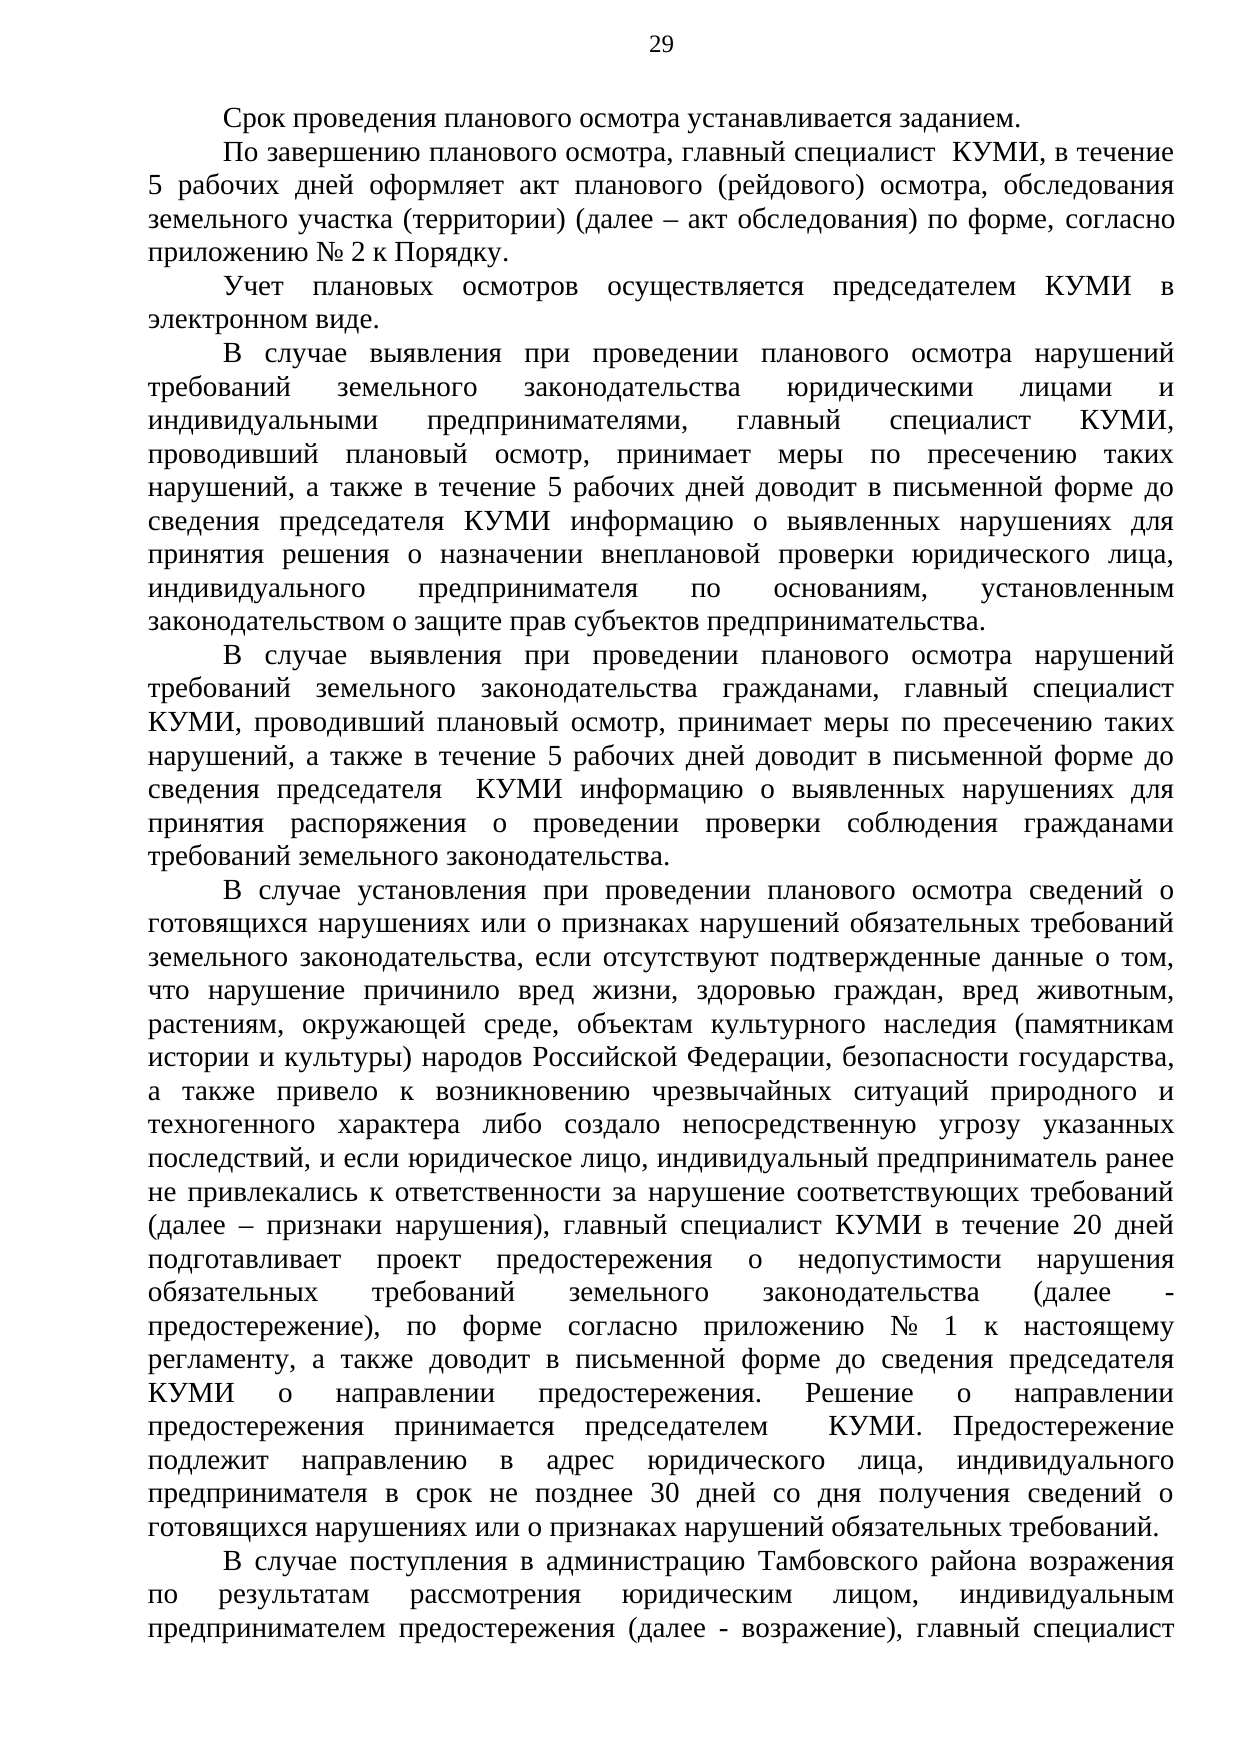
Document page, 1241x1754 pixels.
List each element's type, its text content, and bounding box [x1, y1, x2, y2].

text В случае выявления при проведении планового осмотра нарушений требований земельного законодательства гражданами, главный специалист КУМИ, проводивший плановый осмотр, принимает меры по пресечению таких нарушений, а также в течение 5 рабочих дней доводит в письменной форме до сведения председателя КУМИ информацию о выявленных нарушениях для принятия распоряжения о проведении проверки соблюдения гражданами требований земельного законодательства. [148, 637, 1175, 872]
text В случае выявления при проведении планового осмотра нарушений требований земельного законодательства юридическими лицами и индивидуальными предпринимателями, главный специалист КУМИ, проводивший плановый осмотр, принимает меры по пресечению таких нарушений, а также в течение 5 рабочих дней доводит в письменной форме до сведения председателя КУМИ информацию о выявленных нарушениях для принятия решения о назначении внеплановой проверки юридического лица, индивидуального предпринимателя по основаниям, установленным законодательством о защите прав субъектов предпринимательства. [148, 335, 1175, 637]
text По завершению планового осмотра, главный специалист КУМИ, в течение 5 рабочих дней оформляет акт планового (рейдового) осмотра, обследования земельного участка (территории) (далее – акт обследования) по форме, согласно приложению № 2 к Порядку. [148, 134, 1175, 268]
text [148, 1543, 1175, 1643]
text В случае установления при проведении планового осмотра сведений о готовящихся нарушениях или о признаках нарушений обязательных требований земельного законодательства, если отсутствуют подтвержденные данные о том, что нарушение причинило вред жизни, здоровью граждан, вред животным, растениям, окружающей среде, объектам культурного наследия (памятникам истории и культуры) народов Российской Федерации, безопасности государства, а также привело к возникновению чрезвычайных ситуаций природного и техногенного характера либо создало непосредственную угрозу указанных последствий, и если юридическое лицо, индивидуальный предприниматель ранее не привлекались к ответственности за нарушение соответствующих требований (далее – признаки нарушения), главный специалист КУМИ в течение 20 дней подготавливает проект предостережения о недопустимости нарушения обязательных требований земельного законодательства (далее - предостережение), по форме согласно приложению № 1 к настоящему регламенту, а также доводит в письменной форме до сведения председателя КУМИ о направлении предостережения. Решение о направлении предостережения принимается председателем КУМИ. Предостережение подлежит направлению в адрес юридического лица, индивидуального предпринимателя в срок не позднее 30 дней со дня получения сведений о готовящихся нарушениях или о признаках нарушений обязательных требований. [148, 872, 1175, 1543]
text Срок проведения планового осмотра устанавливается заданием. [148, 100, 1175, 134]
text Учет плановых осмотров осуществляется председателем КУМИ в электронном виде. [148, 268, 1175, 335]
